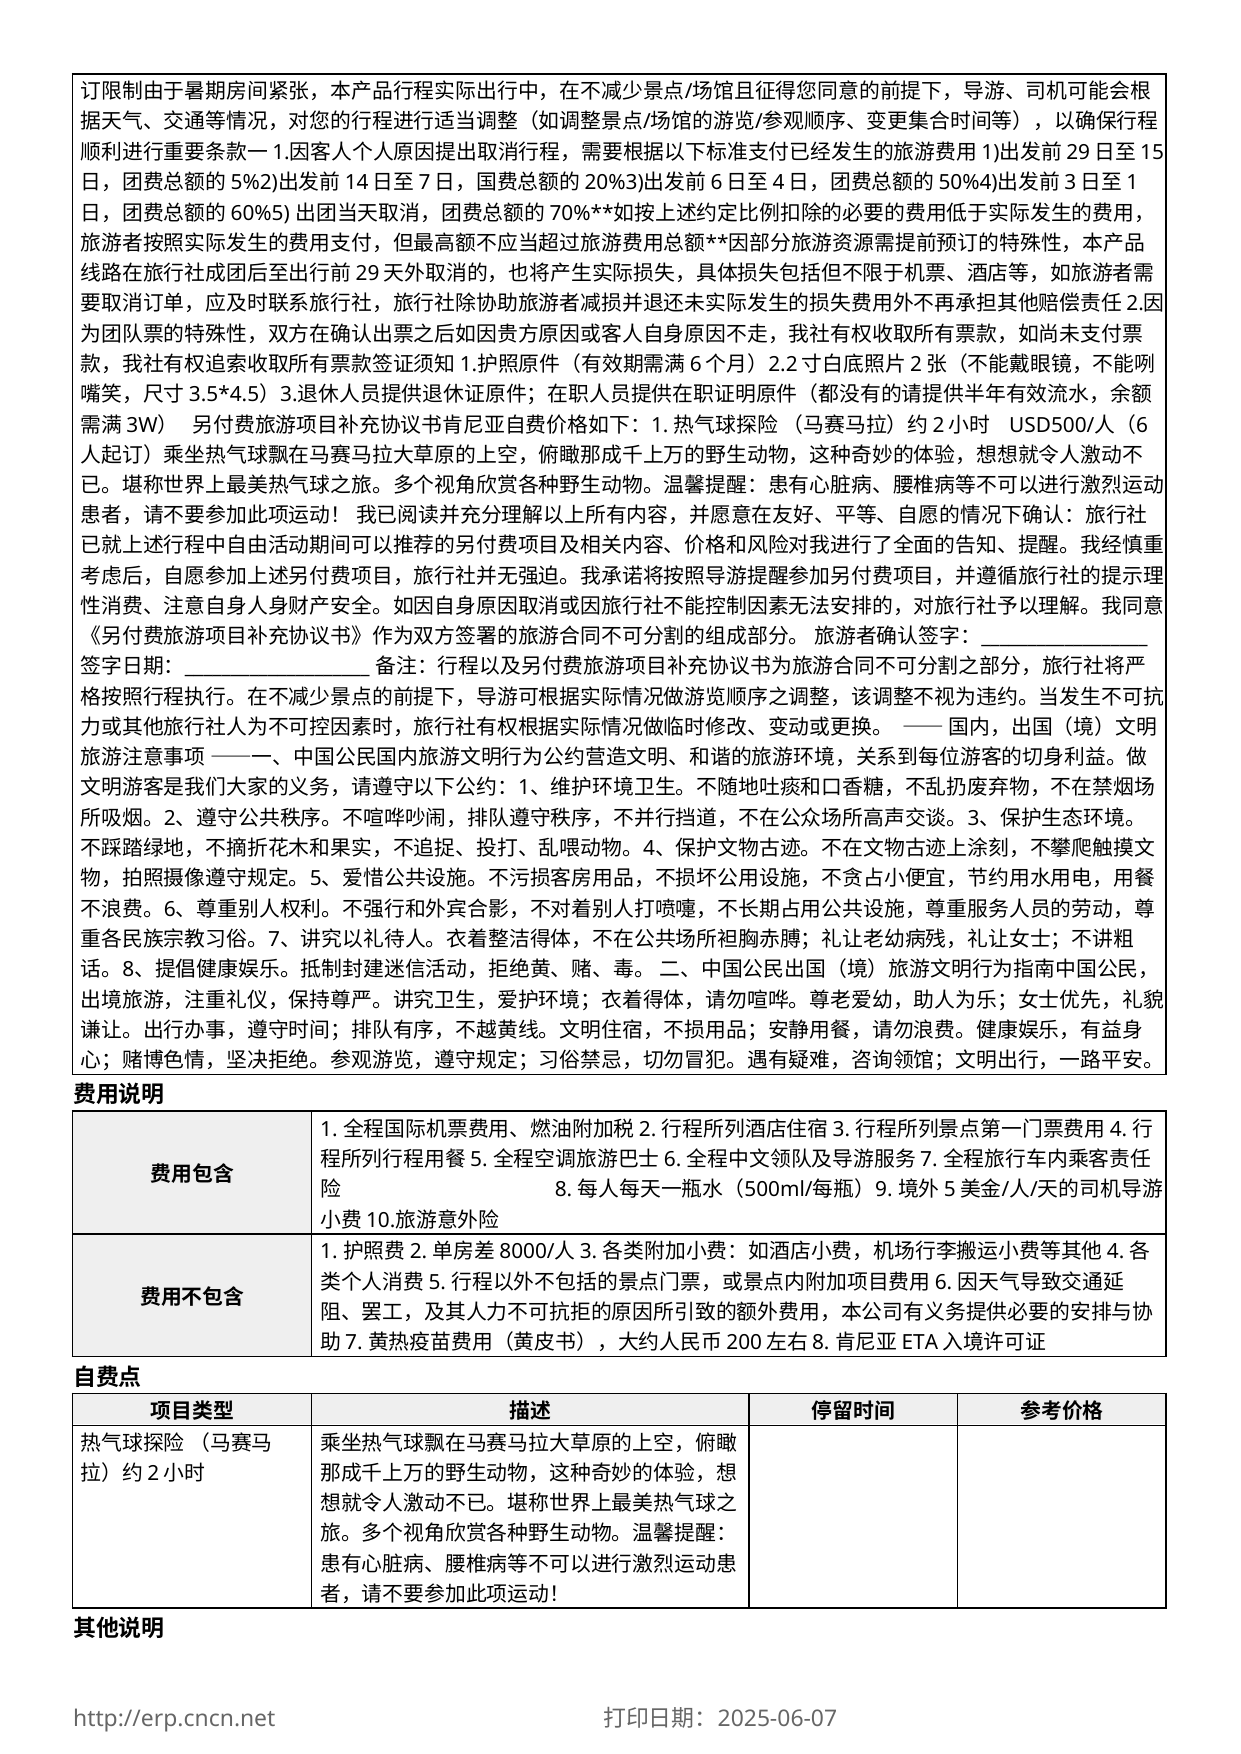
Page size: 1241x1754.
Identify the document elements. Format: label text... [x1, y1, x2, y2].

table_cell 费用不包含 [73, 1235, 311, 1356]
table_cell [750, 1426, 957, 1607]
table_cell 热气球探险 （马赛马拉）约2小时 [73, 1426, 311, 1607]
text 自费点 [73, 1358, 1167, 1392]
table_header 停留时间 [750, 1394, 957, 1424]
table_header 参考价格 [958, 1394, 1165, 1424]
table_header 费用包含 [73, 1112, 311, 1233]
text 费用说明 [73, 1076, 1167, 1109]
table_cell 1. 护照费 [312, 1235, 1165, 1356]
table_cell [958, 1426, 1165, 1607]
table_cell 乘坐热气球飘在马赛马拉大草原的上空，俯瞰那成千上万的野生动物，这种奇妙的体验，想想就令人激动不已。堪称世界上最美热气球之旅。多个视角欣赏各种野生动物。 [312, 1426, 748, 1607]
table_cell 南非+肯尼亚+津巴布韦+赞比亚15天 [73, 75, 1165, 1073]
text 其他说明 [73, 1610, 1167, 1643]
table_header 描述 [312, 1394, 748, 1424]
table_header 项目类型 [73, 1394, 311, 1424]
table_header 1. 全程国际机票费用、燃油附加税 [312, 1112, 1165, 1233]
